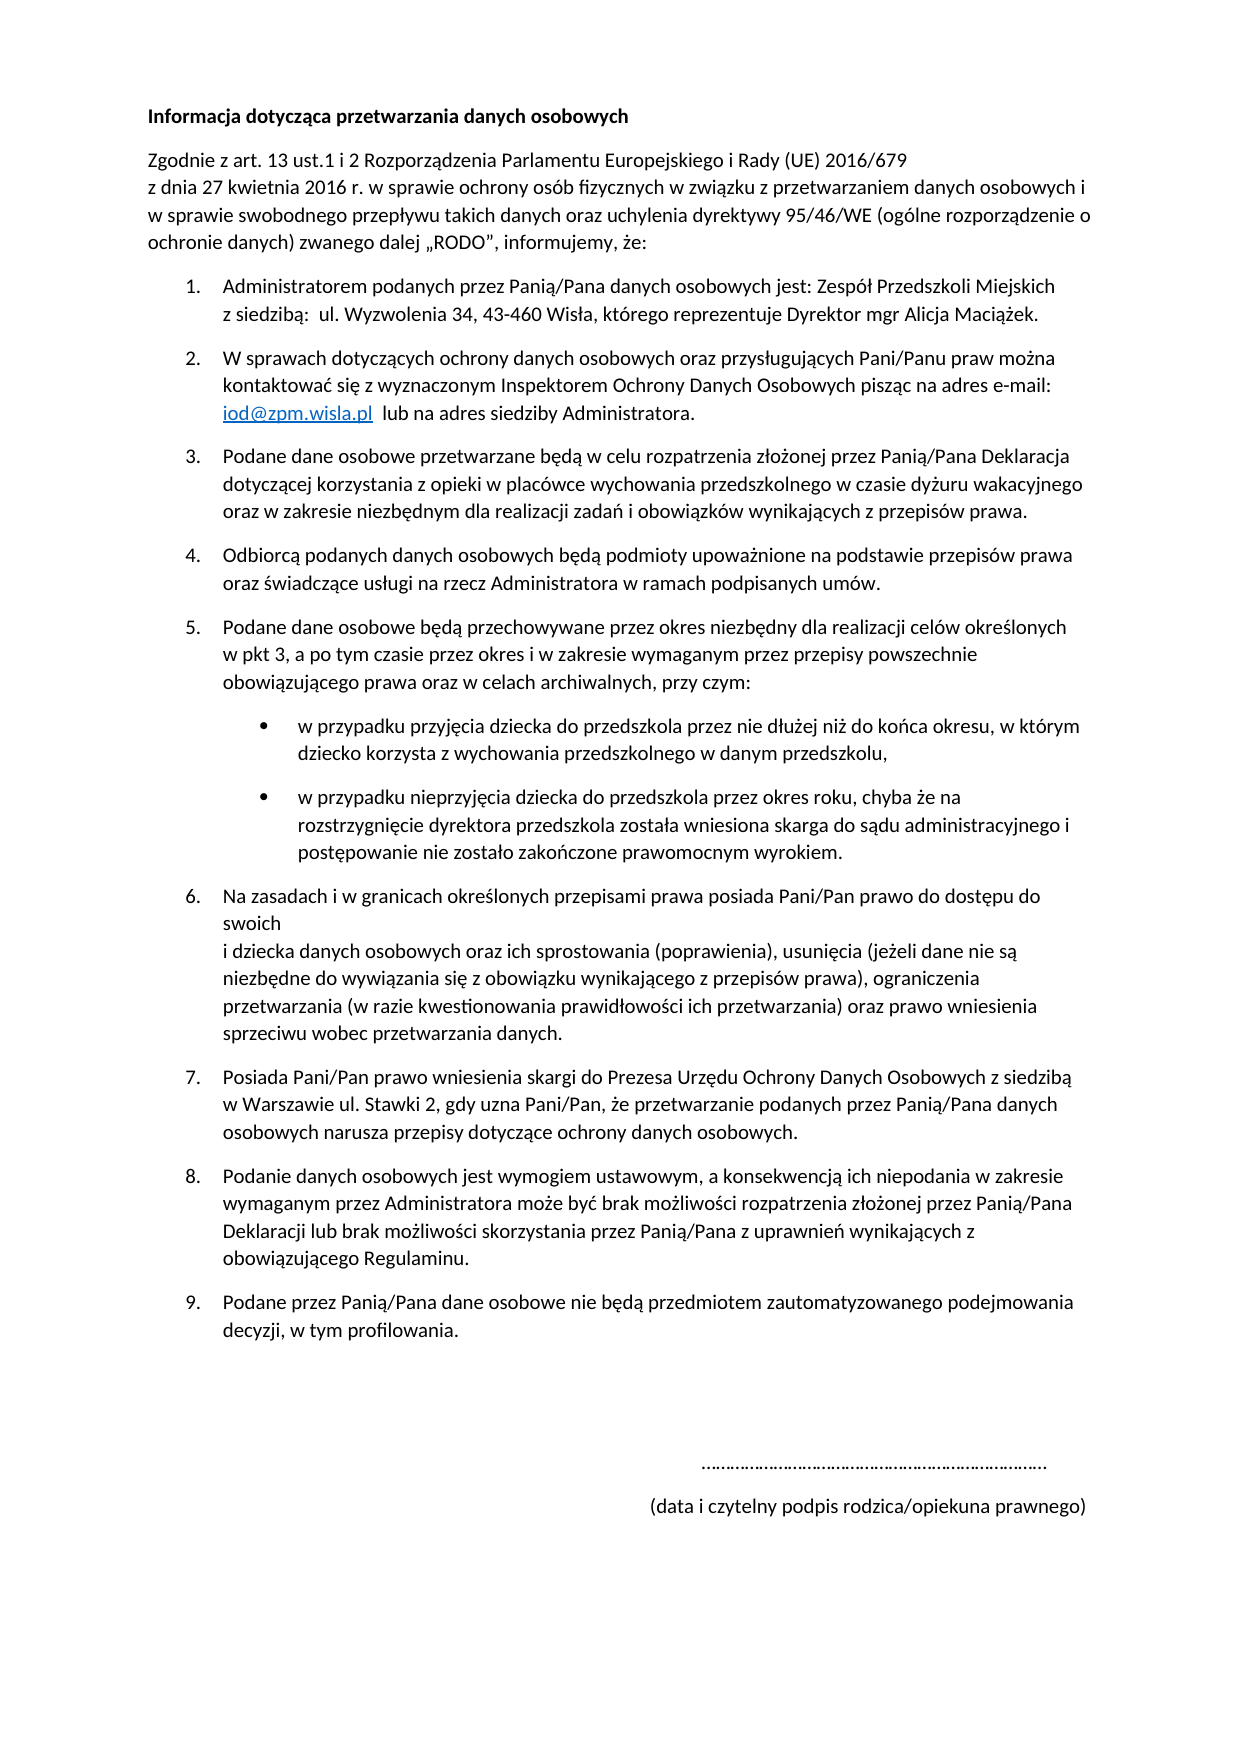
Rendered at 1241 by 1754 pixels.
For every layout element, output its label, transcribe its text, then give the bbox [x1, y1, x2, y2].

text (data i czytelny podpis rodzica/opiekuna prawnego) [148, 1493, 1092, 1518]
list w przypadku nieprzyjęcia dziecka do przedszkola przez okres roku, chyba że na rozstrzygnięcie dyrektora przedszkola została wniesiona skarga do sądu administracyjnego i postępowanie nie zostało zakończone prawomocnym wyrokiem. [260, 784, 1092, 864]
text Informacja dotycząca przetwarzania danych osobowych [148, 103, 1092, 128]
list w przypadku przyjęcia dziecka do przedszkola przez nie dłużej niż do końca okresu, w którym dziecko korzysta z wychowania przedszkolnego w danym przedszkolu, [260, 713, 1092, 766]
list Podane dane osobowe przetwarzane będą w celu rozpatrzenia złożonej przez Panią/Pana Deklaracja dotyczącej korzystania z opieki w placówce wychowania przedszkolnego w czasie dyżuru wakacyjnego oraz w zakresie niezbędnym dla realizacji zadań i obowiązków wynikających z przepisów prawa. [185, 444, 1092, 524]
list Na zasadach i w granicach określonych przepisami prawa posiada Pani/Pan prawo do dostępu do swoich i dziecka danych osobowych oraz ich sprostowania (poprawienia), usunięcia (jeżeli dane nie są niezbędne do wywiązania się z obowiązku wynikającego z przepisów prawa), ograniczenia przetwarzania (w razie kwestionowania prawidłowości ich przetwarzania) oraz prawo wniesienia sprzeciwu wobec przetwarzania danych. [185, 883, 1092, 1046]
list Podane przez Panią/Pana dane osobowe nie będą przedmiotem zautomatyzowanego podejmowania decyzji, w tym profilowania. [185, 1289, 1092, 1342]
text Zgodnie z art. 13 ust.1 i 2 Rozporządzenia Parlamentu Europejskiego i Rady (UE) 2016/679 z dnia 27 kwietnia 2016 r. w sprawie ochrony osób fizycznych w związku z przetwarzaniem danych osobowych i w sprawie swobodnego przepływu takich danych oraz uchylenia dyrektywy 95/46/WE (ogólne rozporządzenie o ochronie danych) zwanego dalej „RODO”, informujemy, że: [148, 147, 1092, 255]
list Odbiorcą podanych danych osobowych będą podmioty upoważnione na podstawie przepisów prawa oraz świadczące usługi na rzecz Administratora w ramach podpisanych umów. [185, 543, 1092, 595]
list Podane dane osobowe będą przechowywane przez okres niezbędny dla realizacji celów określonych w pkt 3, a po tym czasie przez okres i w zakresie wymaganym przez przepisy powszechnie obowiązującego prawa oraz w celach archiwalnych, przy czym: [185, 614, 1092, 694]
list Podanie danych osobowych jest wymogiem ustawowym, a konsekwencją ich niepodania w zakresie wymaganym przez Administratora może być brak możliwości rozpatrzenia złożonej przez Panią/Pana Deklaracji lub brak możliwości skorzystania przez Panią/Pana z uprawnień wynikających z obowiązującego Regulaminu. [185, 1163, 1092, 1271]
text ……………………………………………………………… [148, 1449, 1092, 1474]
list W sprawach dotyczących ochrony danych osobowych oraz przysługujących Pani/Panu praw można kontaktować się z wyznaczonym Inspektorem Ochrony Danych Osobowych pisząc na adres e-mail: iod@zpm.wisla.pl lub na adres siedziby Administratora. [185, 345, 1092, 425]
list Posiada Pani/Pan prawo wniesienia skargi do Prezesa Urzędu Ochrony Danych Osobowych z siedzibą w Warszawie ul. Stawki 2, gdy uzna Pani/Pan, że przetwarzanie podanych przez Panią/Pana danych osobowych narusza przepisy dotyczące ochrony danych osobowych. [185, 1064, 1092, 1144]
list Administratorem podanych przez Panią/Pana danych osobowych jest: Zespół Przedszkoli Miejskich z siedzibą: ul. Wyzwolenia 34, 43-460 Wisła, którego reprezentuje Dyrektor mgr Alicja Maciążek. [185, 273, 1092, 326]
